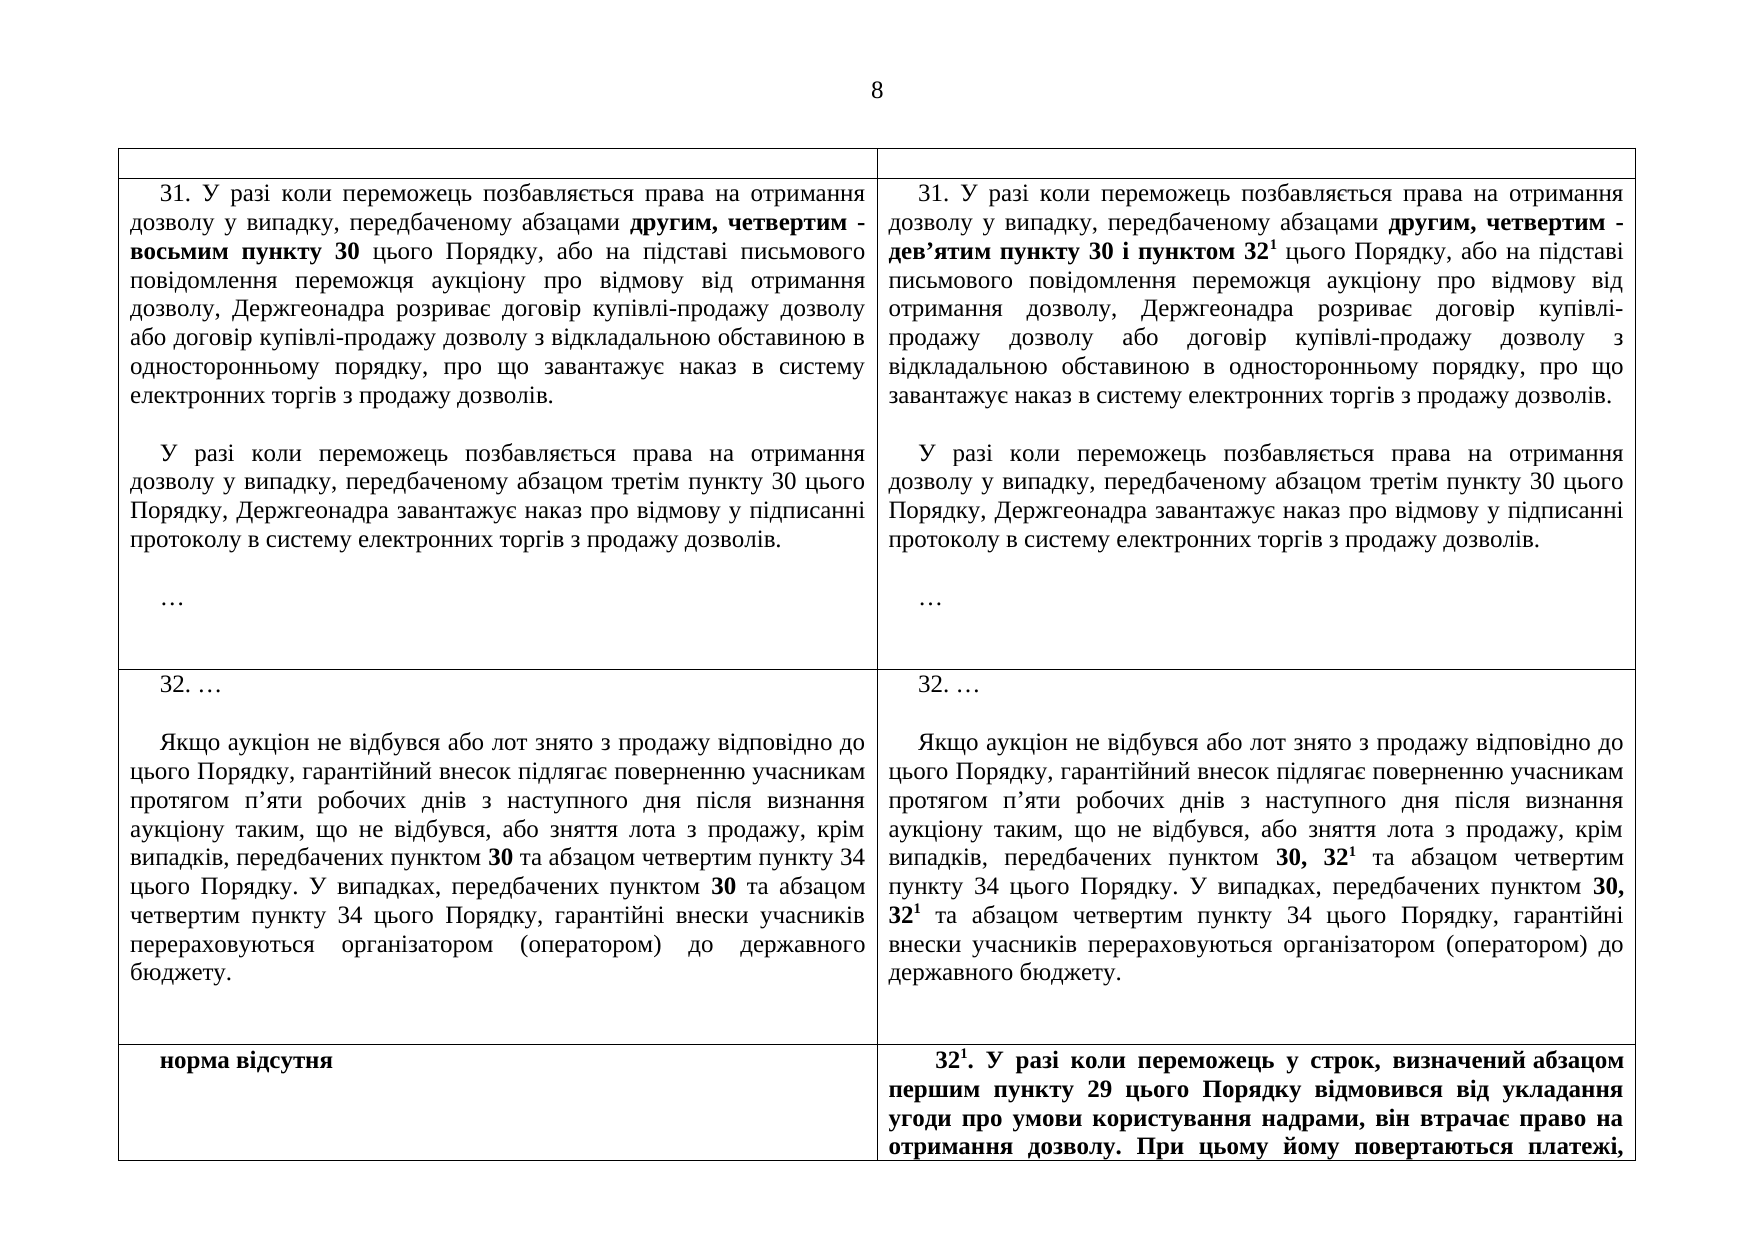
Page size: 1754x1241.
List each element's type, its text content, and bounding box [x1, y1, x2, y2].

table_cell норма відсутня [119, 1045, 877, 1160]
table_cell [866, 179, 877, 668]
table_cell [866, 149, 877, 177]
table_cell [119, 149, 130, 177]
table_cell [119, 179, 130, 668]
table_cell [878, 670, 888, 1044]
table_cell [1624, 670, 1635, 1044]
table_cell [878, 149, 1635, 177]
table_cell 31. У разі коли переможець позбавляється права на отримання дозволу у випадку, передбаченому абзацами другим, четвертим - дев’ятим пункту 30 і пунктом 321 цього Порядку, або на підставі письмового повідомлення переможця аукціону про відмову від отримання дозволу, Держгеонадра розриває договір купівлі-продажу дозволу або договір купівлі-продажу дозволу з відкладальною обставиною в односторонньому порядку, про що завантажує наказ в систему електронних торгів з продажу дозволів. У разі коли переможець позбавляється права на отримання дозволу у випадку, передбаченому абзацом третім пункту 30 цього Порядку, Держгеонадра завантажує наказ про відмову у підписанні протоколу в систему електронних торгів з продажу дозволів. … [878, 179, 1635, 668]
table_cell 32. … Якщо аукціон не відбувся або лот знято з продажу відповідно до цього Порядку, гарантійний внесок підлягає поверненню учасникам протягом п’яти робочих днів з наступного дня після визнання аукціону таким, що не відбувся, або зняття лота з продажу, крім випадків, передбачених пунктом 30 та абзацом четвертим пункту 34 цього Порядку. У випадках, передбачених пунктом 30 та абзацом четвертим пункту 34 цього Порядку, гарантійні внески учасників перераховуються організатором (оператором) до державного бюджету. [119, 670, 877, 1044]
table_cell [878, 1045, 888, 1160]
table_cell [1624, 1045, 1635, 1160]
